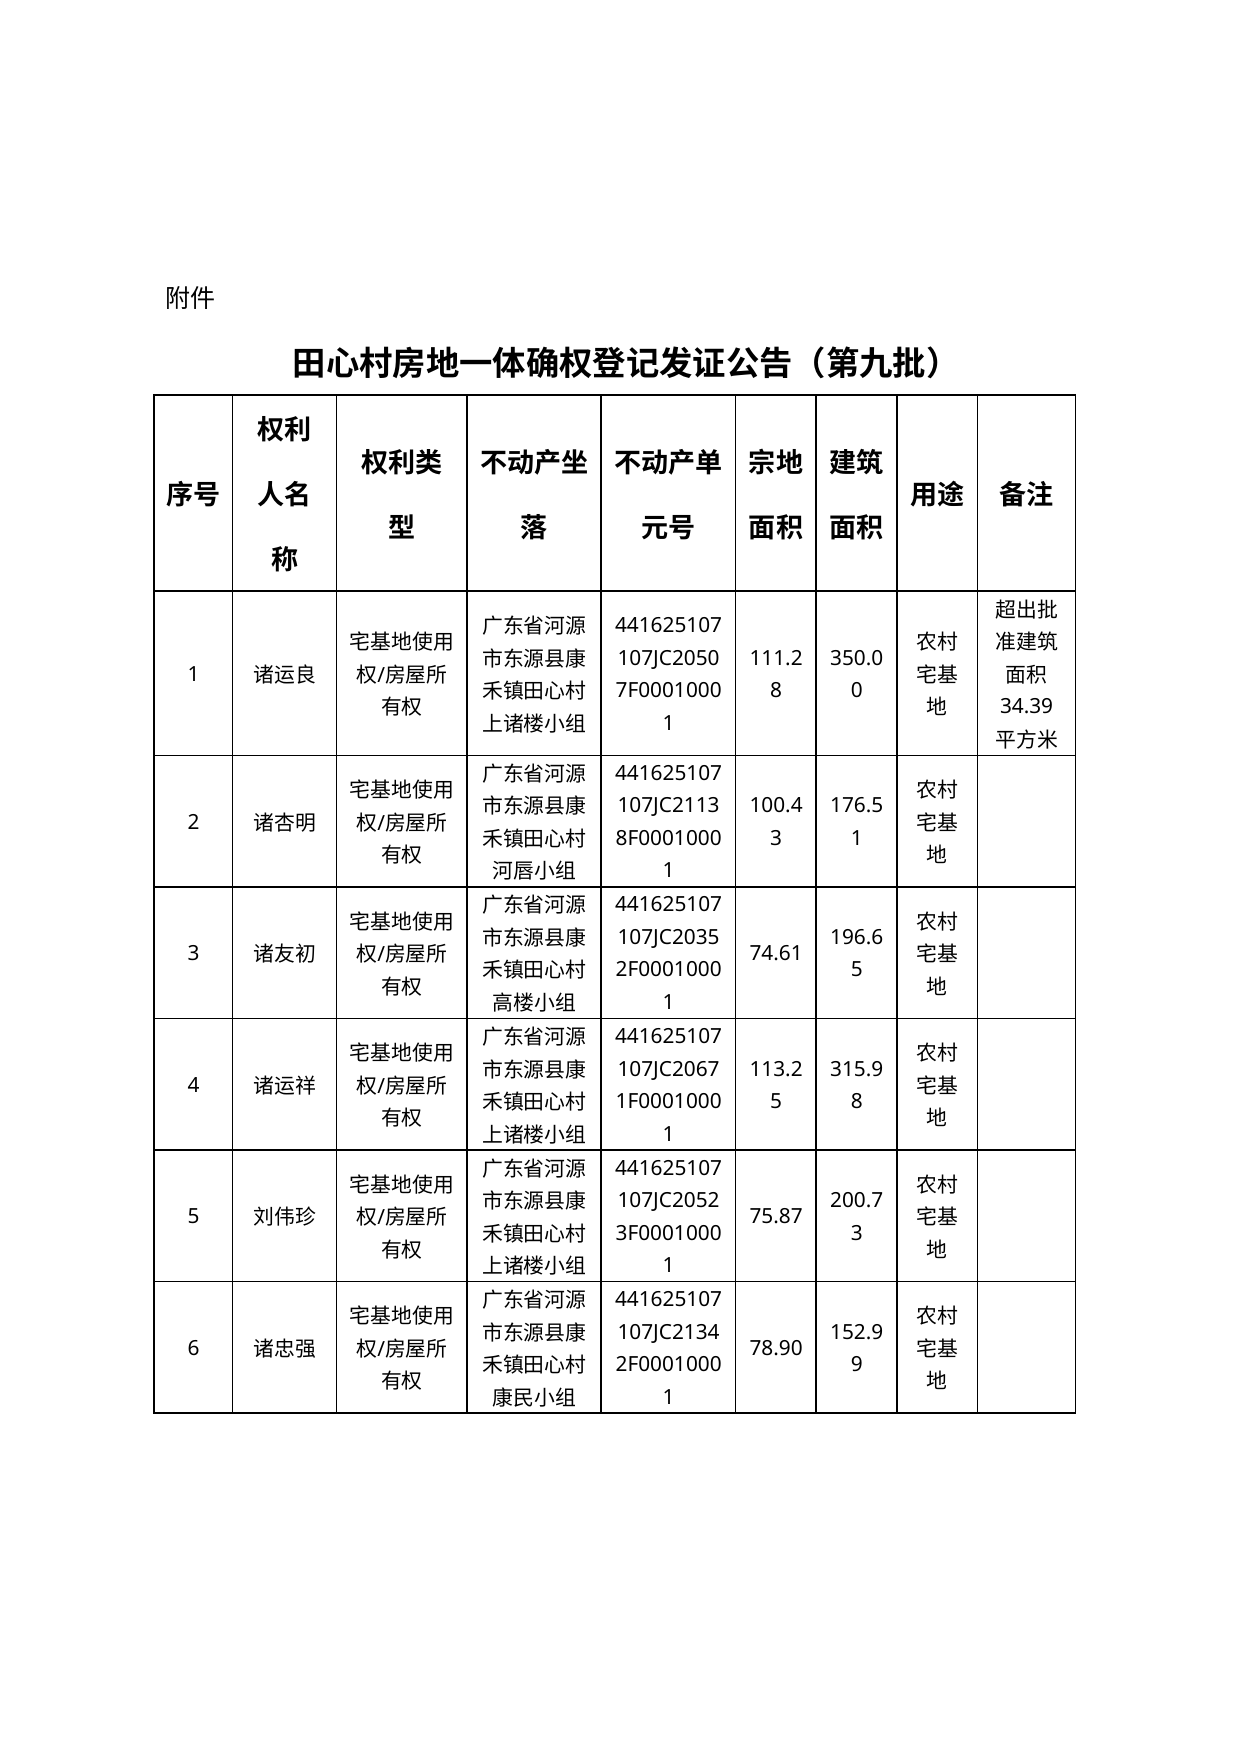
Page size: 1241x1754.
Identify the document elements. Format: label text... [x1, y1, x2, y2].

table_cell 441625107107JC20507F00010001 [602, 592, 735, 754]
table_cell 1 [155, 592, 232, 754]
table_cell 广东省河源市东源县康禾镇田心村河唇小组 [468, 756, 600, 886]
table_cell 75.87 [736, 1151, 815, 1281]
table_cell 4 [155, 1019, 232, 1149]
table_cell 441625107107JC20352F00010001 [602, 888, 735, 1018]
table_cell 6 [155, 1282, 232, 1412]
table_cell 诸杏明 [233, 756, 336, 886]
table_cell 宅基地使用权/房屋所有权 [337, 1019, 466, 1149]
table_header 不动产坐落 [468, 396, 600, 590]
table_cell 152.99 [817, 1282, 896, 1412]
table_cell [978, 888, 1075, 1018]
table_cell [978, 756, 1075, 886]
table_cell 441625107107JC21342F00010001 [602, 1282, 735, 1412]
table_cell 200.73 [817, 1151, 896, 1281]
table_header 权利类型 [337, 396, 466, 590]
text 田心村房地一体确权登记发证公告（第九批） [165, 329, 1087, 394]
table_cell 2 [155, 756, 232, 886]
table_cell 农村宅基地 [898, 1019, 977, 1149]
table_cell 诸忠强 [233, 1282, 336, 1412]
table_cell 诸友初 [233, 888, 336, 1018]
table_cell 111.28 [736, 592, 815, 754]
table_cell 78.90 [736, 1282, 815, 1412]
table_cell 3 [155, 888, 232, 1018]
table_cell 农村宅基地 [898, 1151, 977, 1281]
table_cell 196.65 [817, 888, 896, 1018]
table_cell 刘伟珍 [233, 1151, 336, 1281]
table_cell 宅基地使用权/房屋所有权 [337, 592, 466, 754]
table_header 权利人名称 [233, 396, 336, 590]
table_cell 广东省河源市东源县康禾镇田心村高楼小组 [468, 888, 600, 1018]
table_cell 441625107107JC20671F00010001 [602, 1019, 735, 1149]
table_cell 350.00 [817, 592, 896, 754]
table_cell 农村宅基地 [898, 888, 977, 1018]
table_cell 441625107107JC21138F00010001 [602, 756, 735, 886]
table_header 用途 [898, 396, 977, 590]
table_header 建筑面积 [817, 396, 896, 590]
table_header 宗地面积 [736, 396, 815, 590]
table_cell 农村宅基地 [898, 1282, 977, 1412]
table_cell 74.61 [736, 888, 815, 1018]
table_header 不动产单元号 [602, 396, 735, 590]
table_cell [978, 1282, 1075, 1412]
table_cell 宅基地使用权/房屋所有权 [337, 1151, 466, 1281]
table_cell 176.51 [817, 756, 896, 886]
table_cell 广东省河源市东源县康禾镇田心村上诸楼小组 [468, 1019, 600, 1149]
table_cell 广东省河源市东源县康禾镇田心村康民小组 [468, 1282, 600, 1412]
table_cell [978, 1019, 1075, 1149]
text 附件 [165, 264, 1087, 329]
table_cell 广东省河源市东源县康禾镇田心村上诸楼小组 [468, 592, 600, 754]
table_header 备注 [978, 396, 1075, 590]
table_cell 5 [155, 1151, 232, 1281]
table_cell 农村宅基地 [898, 592, 977, 754]
table_cell 113.25 [736, 1019, 815, 1149]
table_cell 441625107107JC20523F00010001 [602, 1151, 735, 1281]
table_cell 诸运祥 [233, 1019, 336, 1149]
table_cell 宅基地使用权/房屋所有权 [337, 756, 466, 886]
table_cell 超出批准建筑面积34.39平方米 [978, 592, 1075, 754]
table_cell 315.98 [817, 1019, 896, 1149]
table_header 序号 [155, 396, 232, 590]
table_cell 农村宅基地 [898, 756, 977, 886]
table_cell 100.43 [736, 756, 815, 886]
table_cell 诸运良 [233, 592, 336, 754]
table_cell 宅基地使用权/房屋所有权 [337, 1282, 466, 1412]
table_cell 广东省河源市东源县康禾镇田心村上诸楼小组 [468, 1151, 600, 1281]
table_cell [978, 1151, 1075, 1281]
table_cell 宅基地使用权/房屋所有权 [337, 888, 466, 1018]
